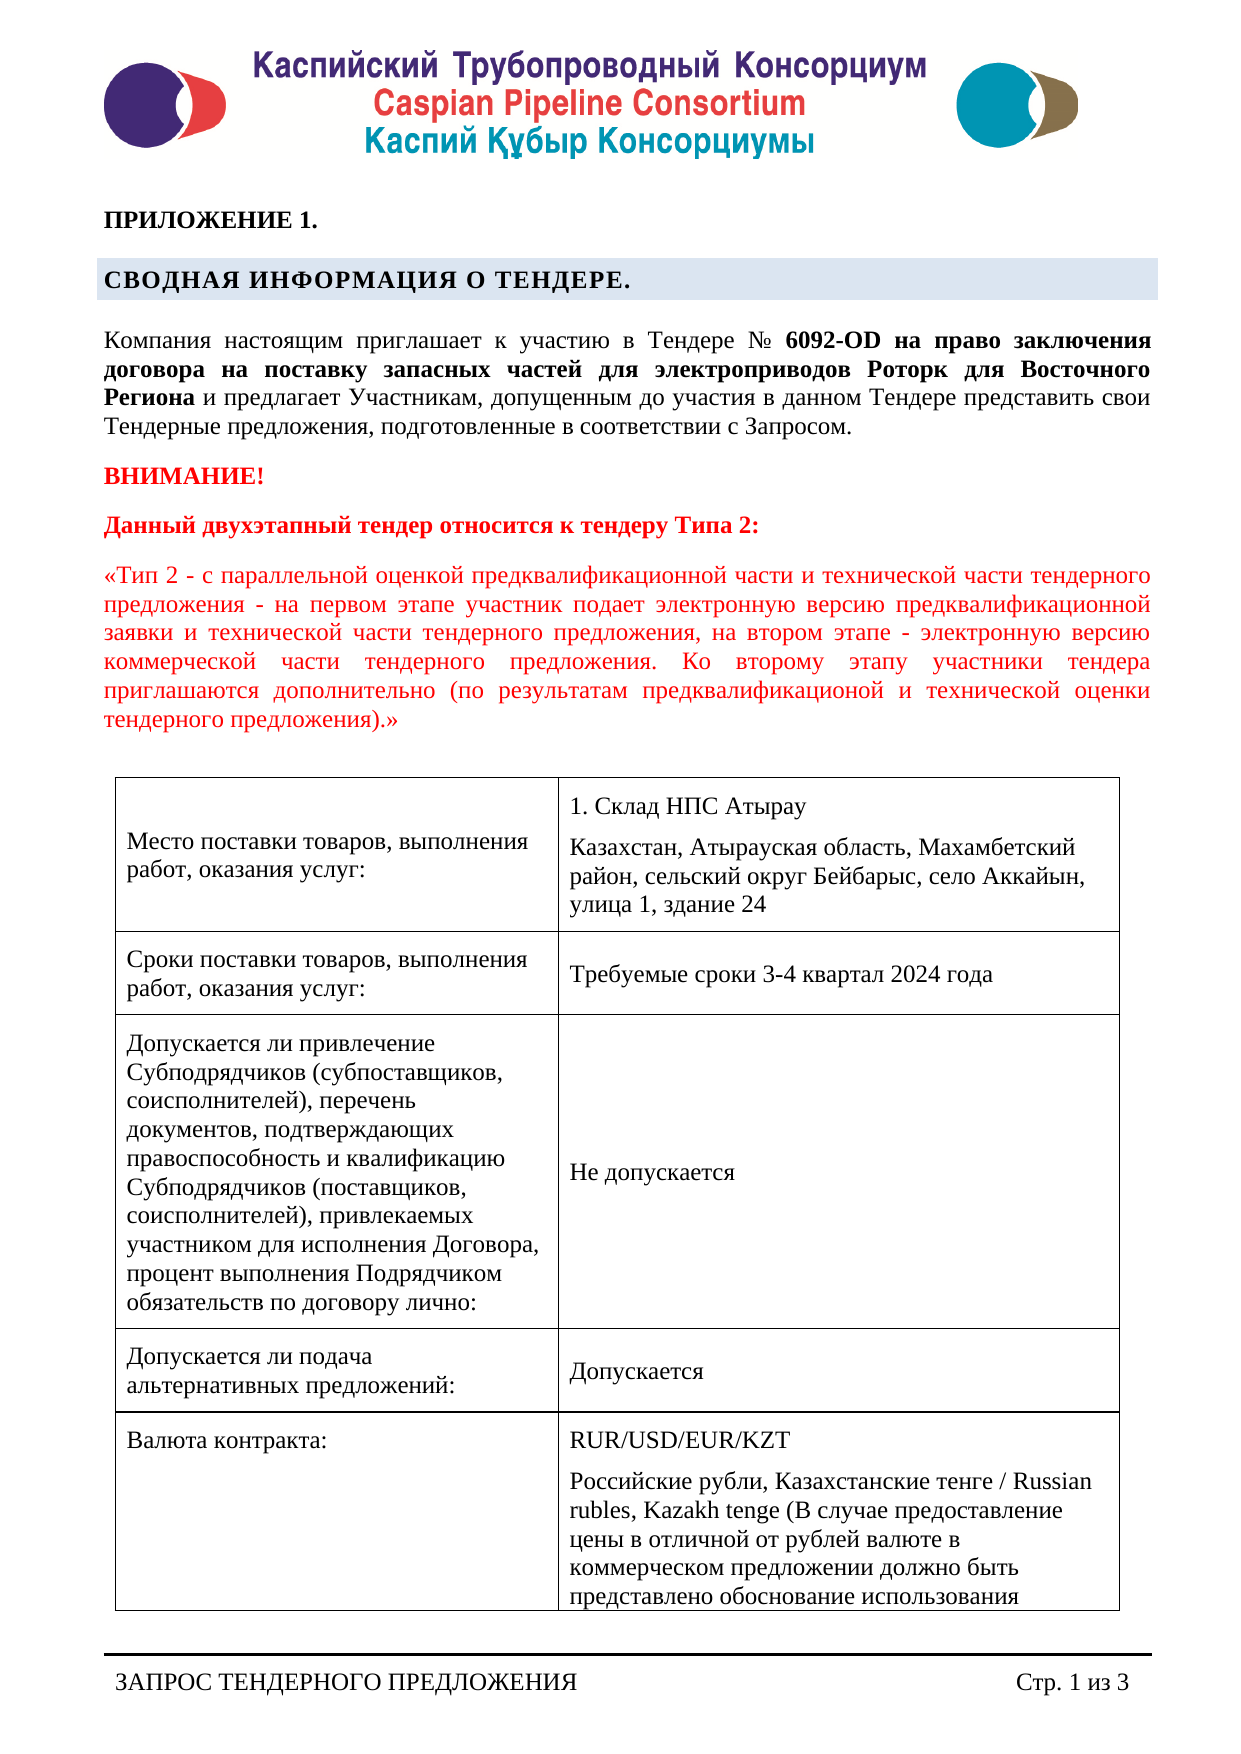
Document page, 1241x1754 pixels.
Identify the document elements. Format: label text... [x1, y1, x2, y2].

text Данный двухэтапный тендер относится к тендеру Типа 2: [103, 510, 1152, 539]
text ПРИЛОЖЕНИЕ 1. [103, 205, 1152, 233]
table_cell Не допускается [559, 1015, 1119, 1328]
table_cell Допускается ли привлечение Субподрядчиков (субпоставщиков, соисполнителей), перечень документов, подтверждающих правоспособность и квалификацию Субподрядчиков (поставщиков, соисполнителей), привлекаемых участником для исполнения Договора, процент выполнения Подрядчиком обязательств по договору лично: [116, 1015, 558, 1328]
table_header 1. Склад НПС Атырау Казахстан, Атырауская область, Махамбетский район, сельский округ Бейбарыс, село Аккайын, улица 1, здание 24 [559, 778, 1119, 931]
text «Тип 2 - c параллельной оценкой предквалификационной части и технической части тендерного предложения - на первом этапе участник подает электронную версию предквалификационной заявки и технической части тендерного предложения, на втором этапе - электронную версию коммерческой части тендерного предложения. Ко второму этапу участники тендера приглашаются дополнительно (по результатам предквалификационой и технической оценки тендерного предложения).» [103, 560, 1152, 732]
table_cell Требуемые сроки 3-4 квартал 2024 года [559, 932, 1119, 1014]
text ВНИМАНИЕ! [103, 461, 1152, 489]
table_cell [559, 1413, 1119, 1610]
subtitle Сводная информация о Тендере. [104, 265, 1152, 293]
table_cell Допускается [559, 1329, 1119, 1411]
text Компания настоящим приглашает к участию в Тендере № 6092-OD на право заключения договора на поставку запасных частей для электроприводов Роторк для Восточного Региона и предлагает Участникам, допущенным до участия в данном Тендере представить свои Тендерные предложения, подготовленные в соответствии с Запросом. [103, 325, 1152, 440]
table_cell Валюта контракта: [116, 1413, 558, 1610]
table_cell Допускается ли подача альтернативных предложений: [116, 1329, 558, 1411]
table_cell Сроки поставки товаров, выполнения работ, оказания услуг: [116, 932, 558, 1014]
table_header Место поставки товаров, выполнения работ, оказания услуг: [116, 778, 558, 931]
